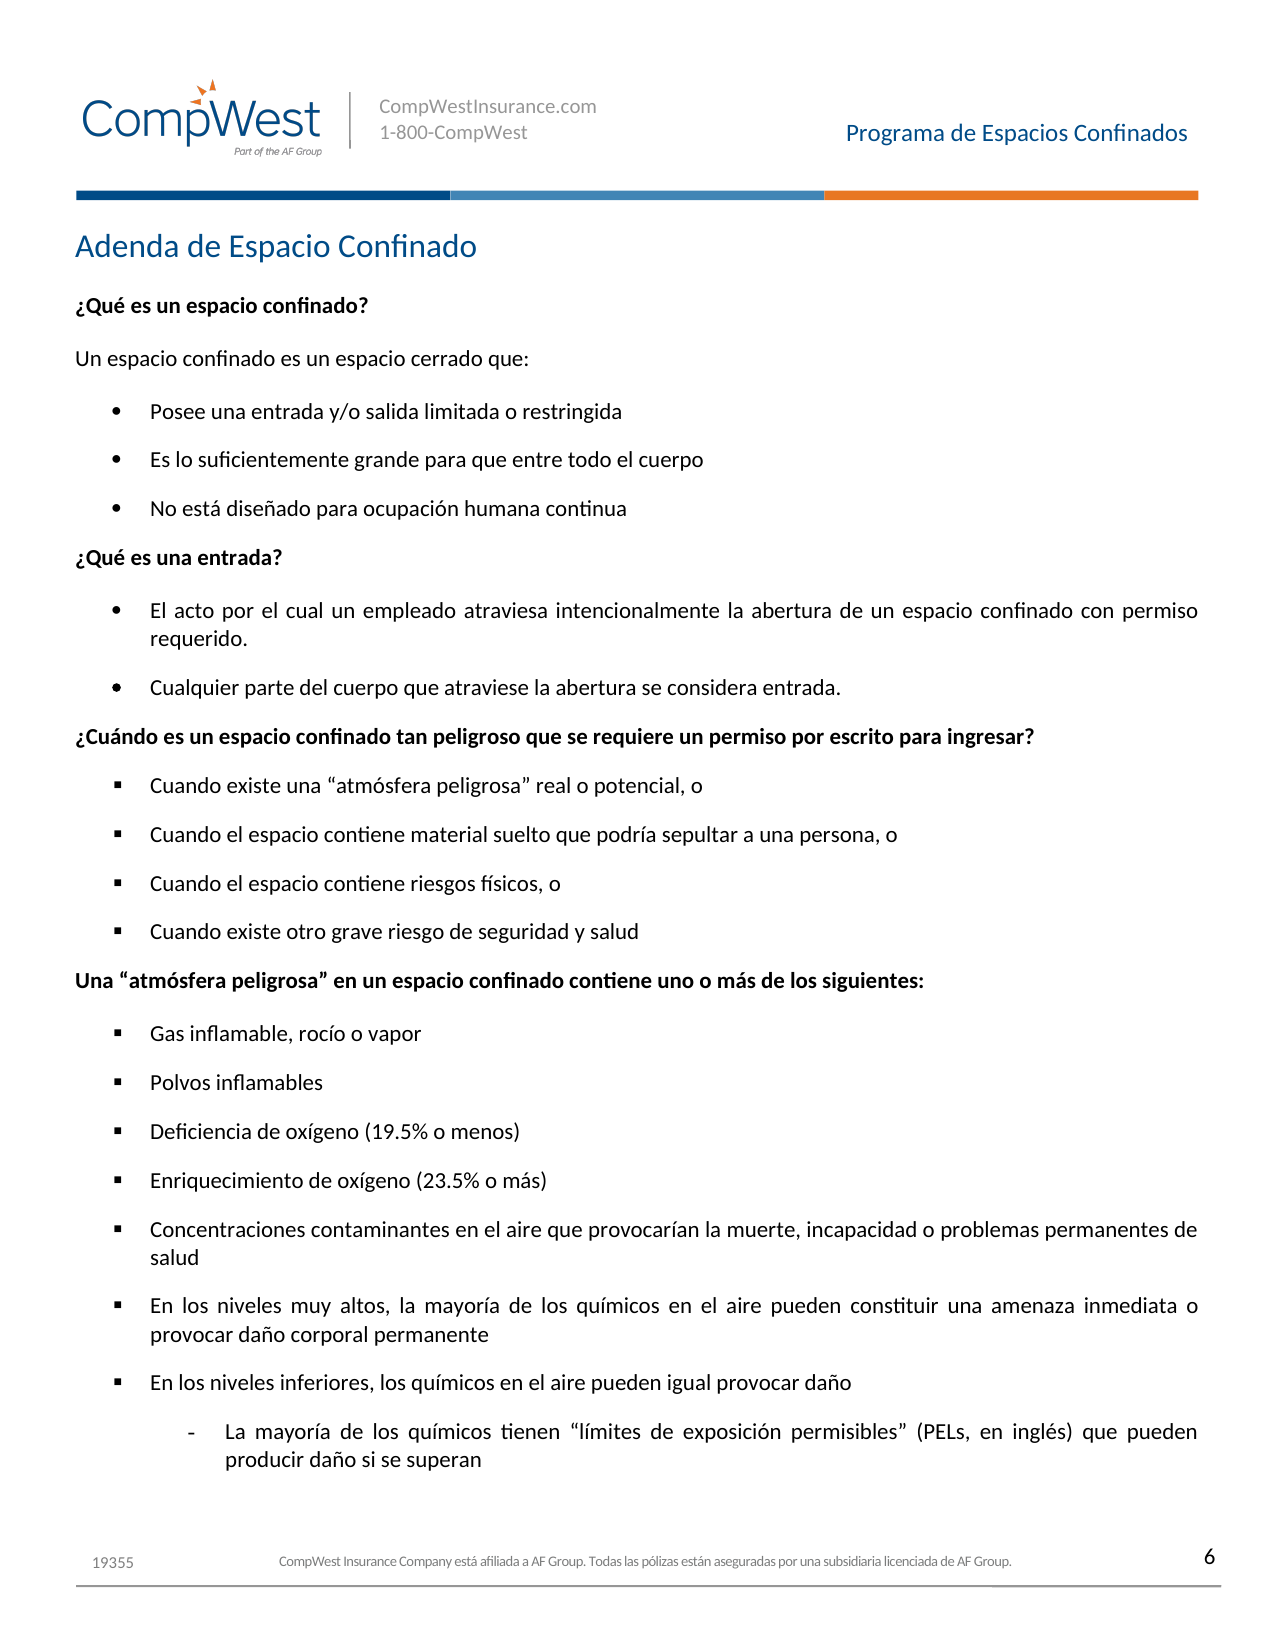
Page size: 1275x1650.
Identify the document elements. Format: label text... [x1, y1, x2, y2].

text ¿Qué es un espacio confinado? [75, 291, 1200, 319]
list En los niveles inferiores, los químicos en el aire pueden igual provocar daño [112, 1368, 1200, 1397]
list Cualquier parte del cuerpo que atraviese la abertura se considera entrada. [112, 673, 1200, 701]
list Cuando el espacio contiene riesgos físicos, o [112, 869, 1200, 897]
list No está diseñado para ocupación humana continua [112, 494, 1200, 522]
list Enriquecimiento de oxígeno (23.5% o más) [112, 1166, 1200, 1194]
text Una “atmósfera peligrosa” en un espacio confinado contiene uno o más de los siguientes: [75, 966, 1200, 994]
list Cuando existe otro grave riesgo de seguridad y salud [112, 917, 1200, 946]
list Gas inflamable, rocío o vapor [112, 1019, 1200, 1047]
picture [79, 77, 330, 159]
subtitle Adenda de Espacio Confinado [75, 225, 1200, 266]
list Deficiencia de oxígeno (19.5% o menos) [112, 1117, 1200, 1145]
text ¿Qué es una entrada? [75, 543, 1200, 571]
text ¿Cuándo es un espacio confinado tan peligroso que se requiere un permiso por escrito para ingresar? [75, 722, 1200, 750]
list Cuando el espacio contiene material suelto que podría sepultar a una persona, o [112, 820, 1200, 848]
list Posee una entrada y/o salida limitada o restringida [112, 397, 1200, 425]
list Es lo suficientemente grande para que entre todo el cuerpo [112, 446, 1200, 474]
list En los niveles muy altos, la mayoría de los químicos en el aire pueden constituir una amenaza inmediata o provocar daño corporal permanente [112, 1292, 1200, 1348]
list Polvos inflamables [112, 1068, 1200, 1096]
list El acto por el cual un empleado atraviesa intencionalmente la abertura de un espacio confinado con permiso requerido. [112, 596, 1200, 652]
list La mayoría de los químicos tienen “límites de exposición permisibles” (PELs, en inglés) que pueden producir daño si se superan [187, 1417, 1200, 1473]
list Concentraciones contaminantes en el aire que provocarían la muerte, incapacidad o problemas permanentes de salud [112, 1215, 1200, 1271]
text Un espacio confinado es un espacio cerrado que: [75, 344, 1200, 372]
list Cuando existe una “atmósfera peligrosa” real o potencial, o [112, 771, 1200, 799]
